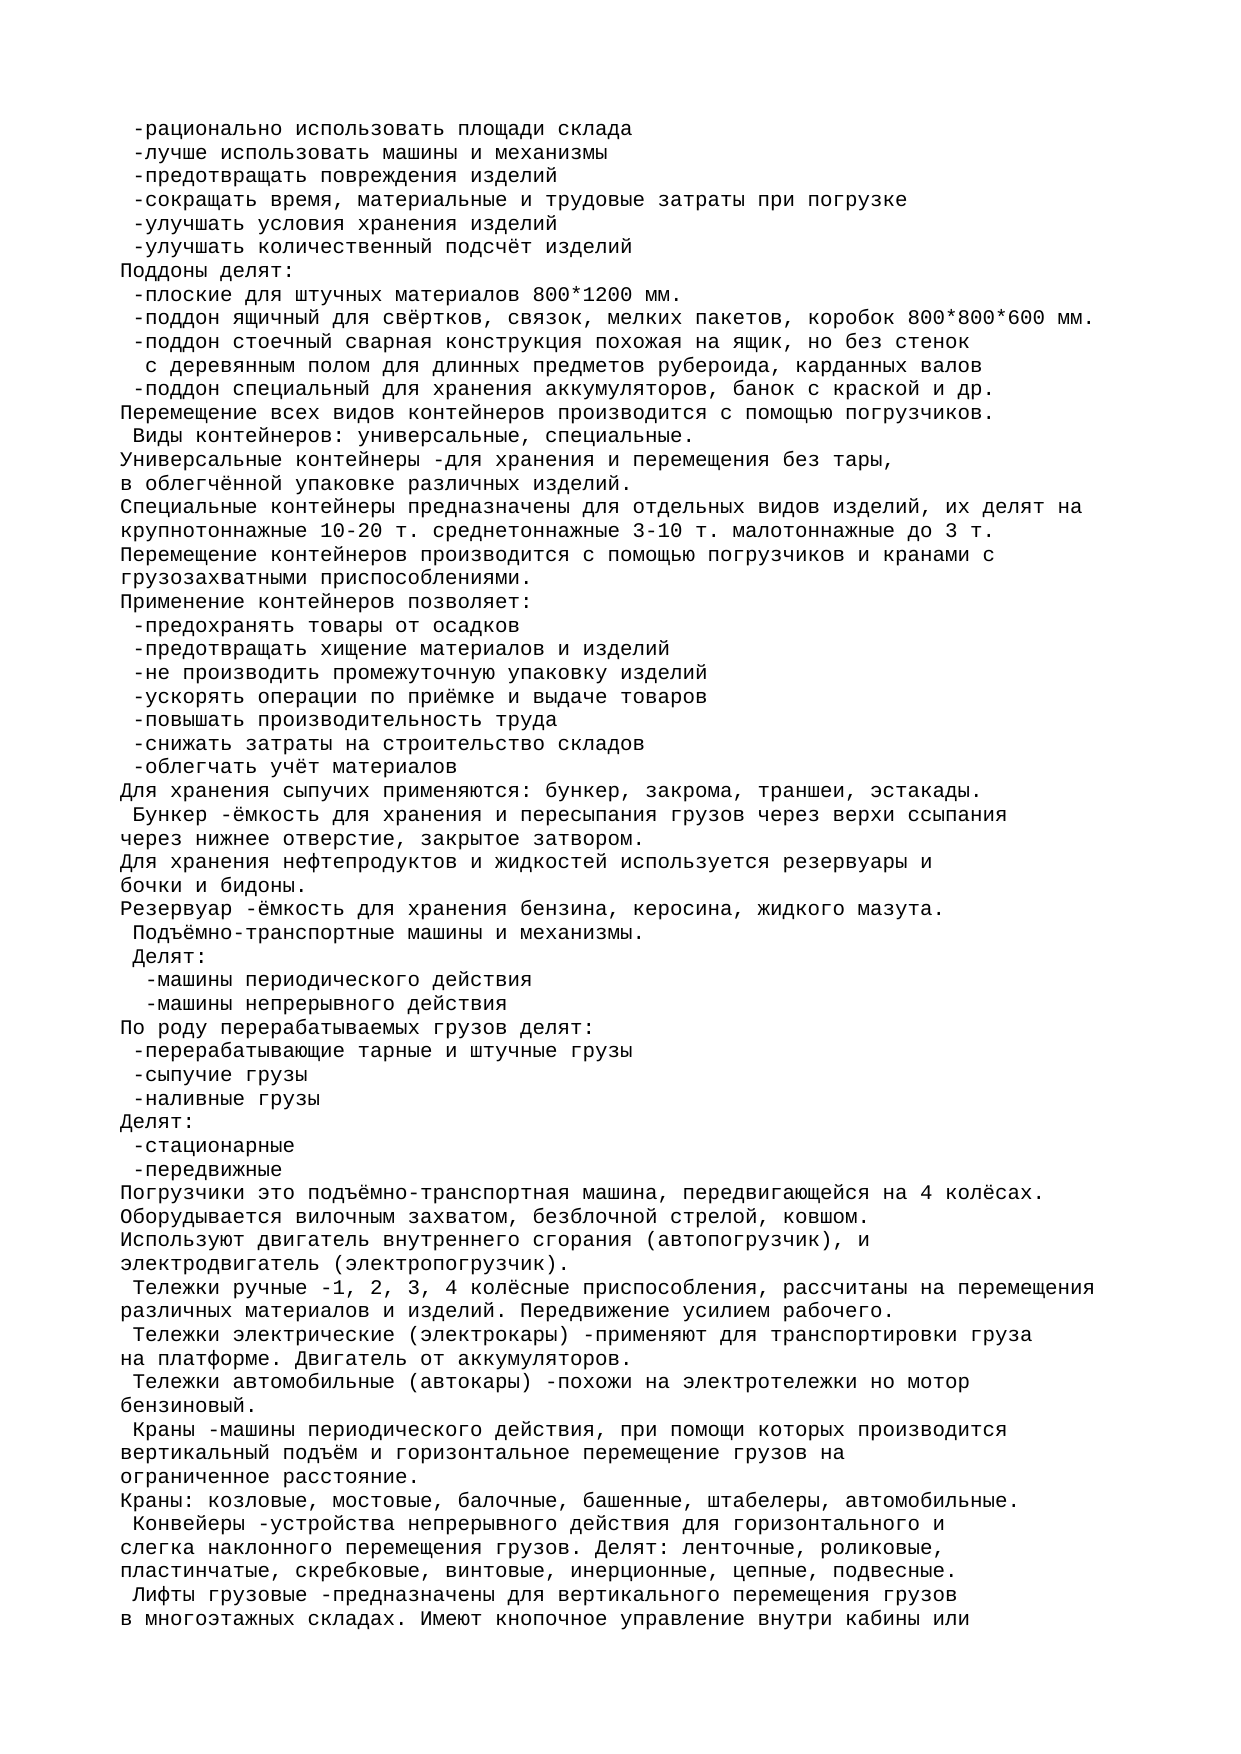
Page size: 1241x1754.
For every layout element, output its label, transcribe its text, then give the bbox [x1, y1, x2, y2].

text грузозахватными приспособлениями. [120, 567, 1120, 591]
text с деревянным полом для длинных предметов рубероида, карданных валов [120, 354, 1120, 378]
text Тележки электрические (электрокары) -применяют для транспортировки груза [120, 1324, 1120, 1348]
text -передвижные [120, 1158, 1120, 1182]
text Виды контейнеров: универсальные, специальные. [120, 426, 1120, 449]
text различных материалов и изделий. Передвижение усилием рабочего. [120, 1300, 1120, 1324]
text Лифты грузовые -предназначены для вертикального перемещения грузов [120, 1584, 1120, 1608]
text -сыпучие грузы [120, 1064, 1120, 1088]
text -предохранять товары от осадков [120, 615, 1120, 638]
text Бункер -ёмкость для хранения и пересыпания грузов через верхи ссыпания [120, 804, 1120, 827]
text -машины периодического действия [120, 969, 1120, 993]
text -предотвращать повреждения изделий [120, 165, 1120, 189]
text Перемещение контейнеров производится с помощью погрузчиков и кранами с [120, 544, 1120, 567]
text пластинчатые, скребковые, винтовые, инерционные, цепные, подвесные. [120, 1561, 1120, 1584]
text через нижнее отверстие, закрытое затвором. [120, 827, 1120, 851]
text слегка наклонного перемещения грузов. Делят: ленточные, роликовые, [120, 1537, 1120, 1561]
text Тележки ручные -1, 2, 3, 4 колёсные приспособления, рассчитаны на перемещения [120, 1277, 1120, 1300]
text вертикальный подъём и горизонтальное перемещение грузов на [120, 1442, 1120, 1466]
text крупнотоннажные 10-20 т. среднетоннажные 3-10 т. малотоннажные до 3 т. [120, 520, 1120, 544]
text -облегчать учёт материалов [120, 757, 1120, 780]
text бочки и бидоны. [120, 875, 1120, 898]
text Универсальные контейнеры -для хранения и перемещения без тары, [120, 449, 1120, 473]
text Применение контейнеров позволяет: [120, 591, 1120, 615]
text Оборудывается вилочным захватом, безблочной стрелой, ковшом. [120, 1206, 1120, 1229]
text По роду перерабатываемых грузов делят: [120, 1017, 1120, 1040]
text -улучшать условия хранения изделий [120, 213, 1120, 236]
text Перемещение всех видов контейнеров производится с помощью погрузчиков. [120, 402, 1120, 426]
text Погрузчики это подъёмно-транспортная машина, передвигающейся на 4 колёсах. [120, 1182, 1120, 1206]
text -плоские для штучных материалов 800*1200 мм. [120, 284, 1120, 307]
text -снижать затраты на строительство складов [120, 733, 1120, 757]
text -лучше использовать машины и механизмы [120, 142, 1120, 165]
text -поддон ящичный для свёртков, связок, мелких пакетов, коробок 800*800*600 мм. [120, 307, 1120, 331]
text на платформе. Двигатель от аккумуляторов. [120, 1348, 1120, 1371]
text Специальные контейнеры предназначены для отдельных видов изделий, их делят на [120, 496, 1120, 520]
text -наливные грузы [120, 1088, 1120, 1111]
text в многоэтажных складах. Имеют кнопочное управление внутри кабины или [120, 1608, 1120, 1631]
text Подъёмно-транспортные машины и механизмы. [120, 922, 1120, 946]
text Делят: [120, 1111, 1120, 1135]
text Для хранения нефтепродуктов и жидкостей используется резервуары и [120, 851, 1120, 875]
text -повышать производительность труда [120, 709, 1120, 733]
text -предотвращать хищение материалов и изделий [120, 638, 1120, 662]
text -поддон стоечный сварная конструкция похожая на ящик, но без стенок [120, 331, 1120, 354]
text Делят: [120, 946, 1120, 969]
text Краны -машины периодического действия, при помощи которых производится [120, 1419, 1120, 1442]
text -стационарные [120, 1135, 1120, 1158]
text в облегчённой упаковке различных изделий. [120, 473, 1120, 496]
text Тележки автомобильные (автокары) -похожи на электротележки но мотор [120, 1371, 1120, 1395]
text -сокращать время, материальные и трудовые затраты при погрузке [120, 189, 1120, 213]
text -перерабатывающие тарные и штучные грузы [120, 1040, 1120, 1064]
text Конвейеры -устройства непрерывного действия для горизонтального и [120, 1513, 1120, 1537]
text Для хранения сыпучих применяются: бункер, закрома, траншеи, эстакады. [120, 780, 1120, 804]
text Резервуар -ёмкость для хранения бензина, керосина, жидкого мазута. [120, 898, 1120, 922]
text -улучшать количественный подсчёт изделий [120, 236, 1120, 260]
text -машины непрерывного действия [120, 993, 1120, 1017]
text -поддон специальный для хранения аккумуляторов, банок с краской и др. [120, 378, 1120, 402]
text -рационально использовать площади склада [120, 118, 1120, 142]
text -ускорять операции по приёмке и выдаче товаров [120, 686, 1120, 709]
text -не производить промежуточную упаковку изделий [120, 662, 1120, 686]
text Используют двигатель внутреннего сгорания (автопогрузчик), и [120, 1229, 1120, 1253]
text Поддоны делят: [120, 260, 1120, 284]
text бензиновый. [120, 1395, 1120, 1419]
text электродвигатель (электропогрузчик). [120, 1253, 1120, 1277]
text Краны: козловые, мостовые, балочные, башенные, штабелеры, автомобильные. [120, 1489, 1120, 1513]
text ограниченное расстояние. [120, 1466, 1120, 1489]
